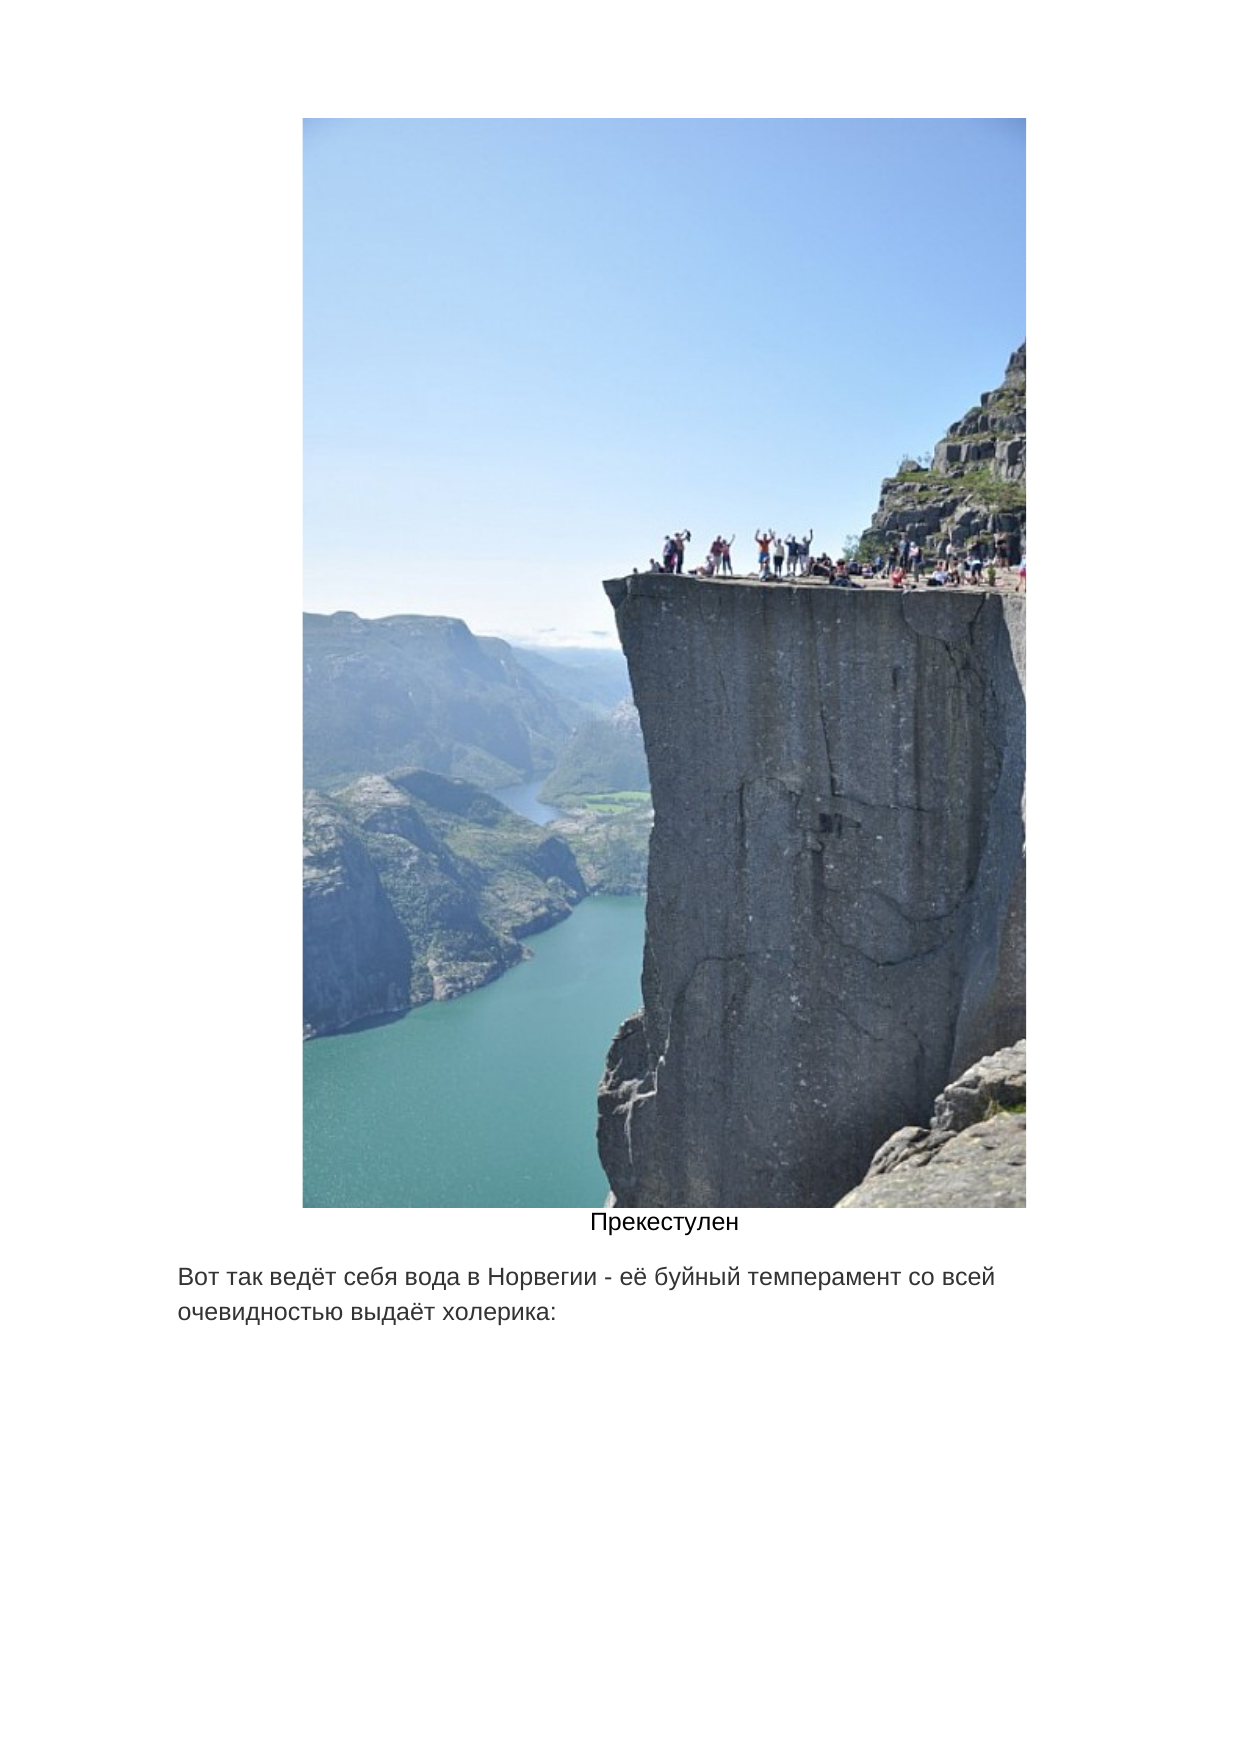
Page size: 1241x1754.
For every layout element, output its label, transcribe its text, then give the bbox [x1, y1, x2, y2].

text Вот так ведёт себя вода в Норвегии - её буйный темперамент со всей очевидностью выдаёт холерика: [177, 1257, 1152, 1326]
text Прекестулен [177, 1207, 1152, 1236]
picture [302, 118, 1027, 1208]
